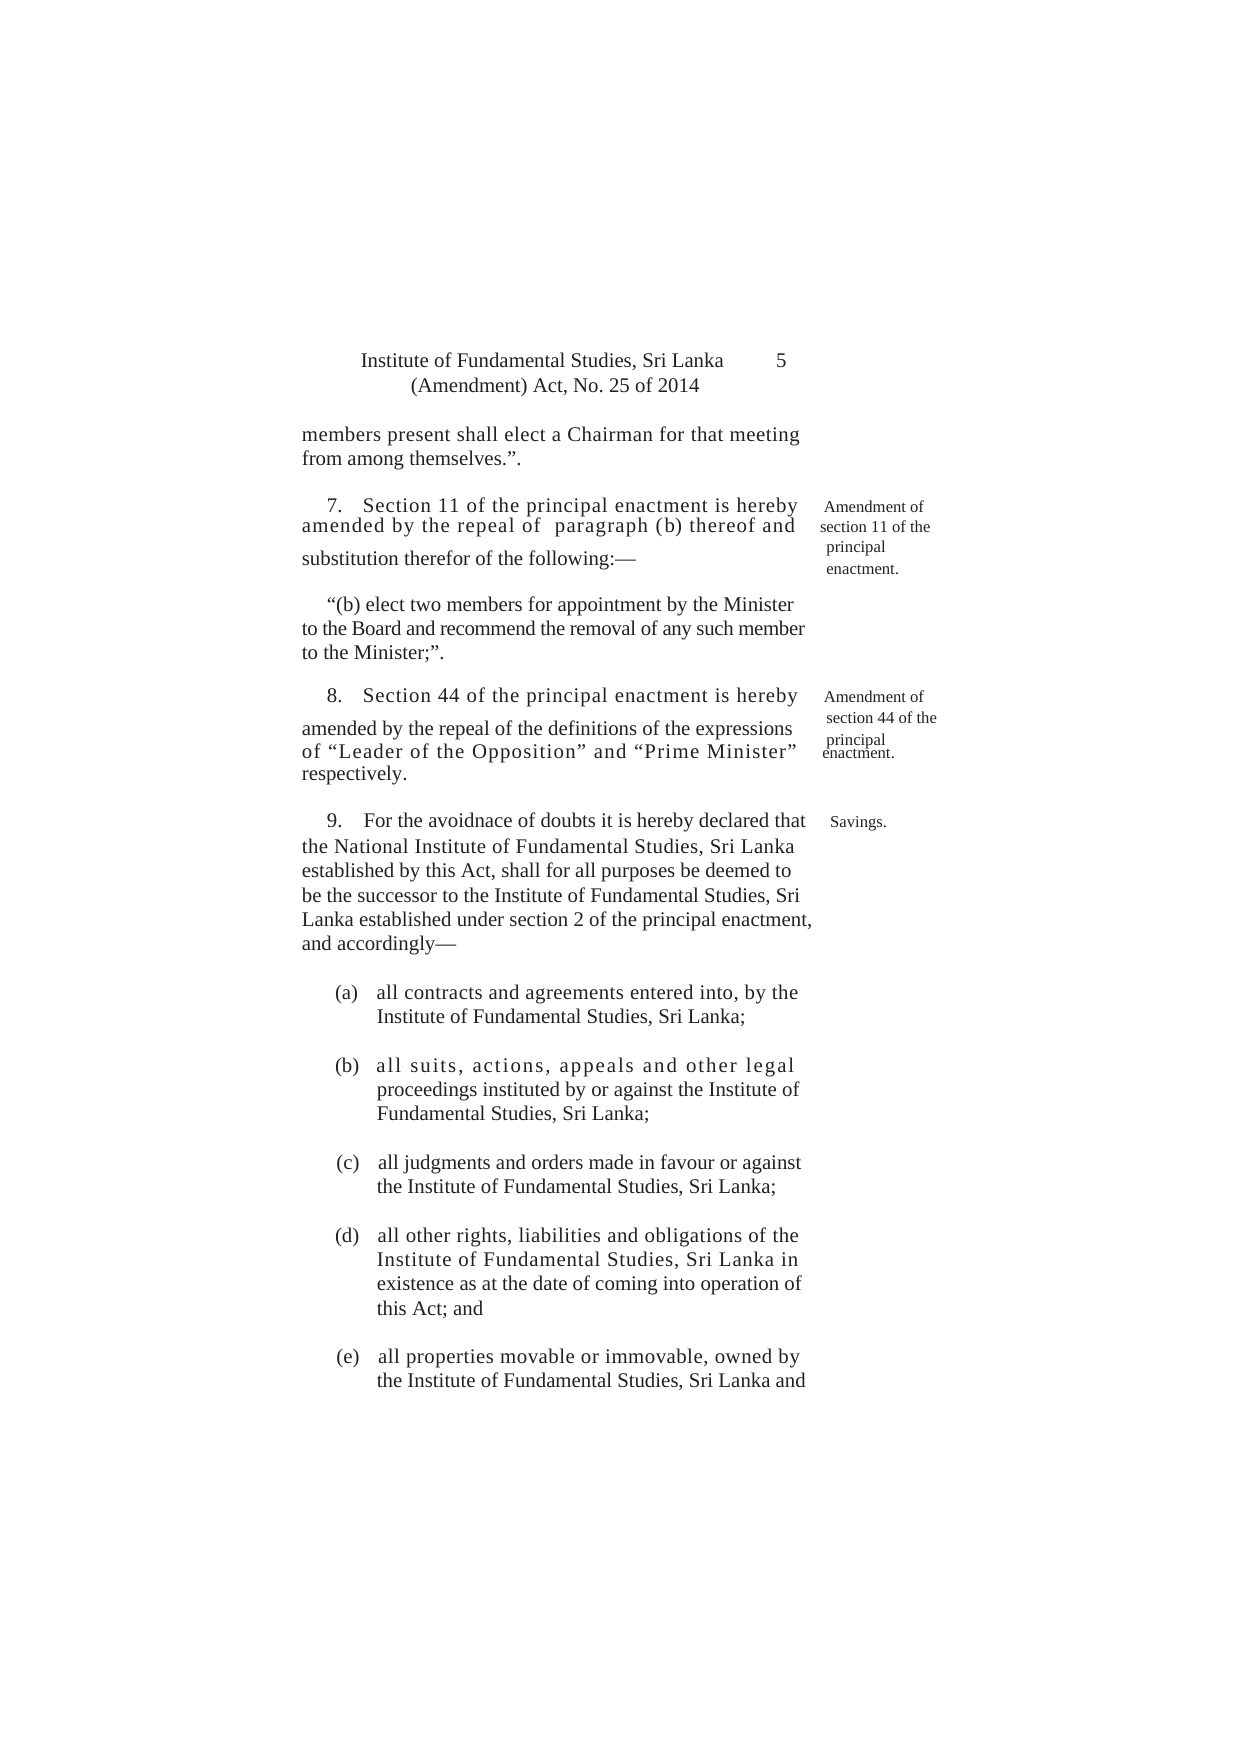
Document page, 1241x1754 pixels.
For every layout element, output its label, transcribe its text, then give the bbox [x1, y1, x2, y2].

text “(b) elect two members for appointment by the Minister [327, 591, 1240, 616]
text (Amendment) Act, No. 25 of 2014 [411, 372, 1240, 397]
text Institute of Fundamental Studies, Sri Lanka; [377, 1004, 1240, 1028]
text to the Minister;”. [302, 641, 1240, 664]
text the National Institute of Fundamental Studies, Sri Lanka [302, 835, 1240, 859]
text 9. For the avoidnace of doubts it is hereby declared that Savings. [327, 811, 1240, 832]
text and accordingly— [302, 932, 1240, 956]
text amended by the repeal of paragraph (b) thereof and section 11 of the [302, 517, 1240, 537]
text 8. Section 44 of the principal enactment is hereby Amendment of [327, 684, 1240, 708]
text Fundamental Studies, Sri Lanka; [377, 1102, 1240, 1125]
text 7. Section 11 of the principal enactment is hereby Amendment of [327, 496, 1240, 517]
text to the Board and recommend the removal of any such member [302, 616, 1240, 640]
text (c) all judgments and orders made in favour or against [336, 1149, 1240, 1174]
text principal [826, 537, 1240, 556]
text the Institute of Fundamental Studies, Sri Lanka; [377, 1174, 1240, 1198]
text the Institute of Fundamental Studies, Sri Lanka and [377, 1369, 1240, 1393]
text proceedings instituted by or against the Institute of [377, 1077, 1240, 1101]
text from among themselves.”. [302, 446, 1240, 470]
text Institute of Fundamental Studies, Sri Lanka in [377, 1247, 1240, 1271]
text (d) all other rights, liabilities and obligations of the [335, 1222, 1240, 1247]
text existence as at the date of coming into operation of [377, 1272, 1240, 1296]
text be the successor to the Institute of Fundamental Studies, Sri [302, 883, 1240, 907]
text (a) all contracts and agreements entered into, by the [335, 979, 1240, 1004]
text this Act; and [377, 1296, 1240, 1320]
text established by this Act, shall for all purposes be deemed to [302, 859, 1240, 883]
text section 44 of the [826, 708, 1240, 727]
text Institute of Fundamental Studies, Sri Lanka 5 [361, 347, 1240, 372]
text (b) all suits, actions, appeals and other legal [335, 1052, 1240, 1077]
text (e) all properties movable or immovable, owned by [336, 1343, 1240, 1368]
text of “Leader of the Opposition” and “Prime Minister” enactment. [302, 747, 1240, 762]
text respectively. [302, 762, 1240, 786]
text Lanka established under section 2 of the principal enactment, [302, 907, 1240, 931]
text members present shall elect a Chairman for that meeting [302, 422, 1240, 446]
